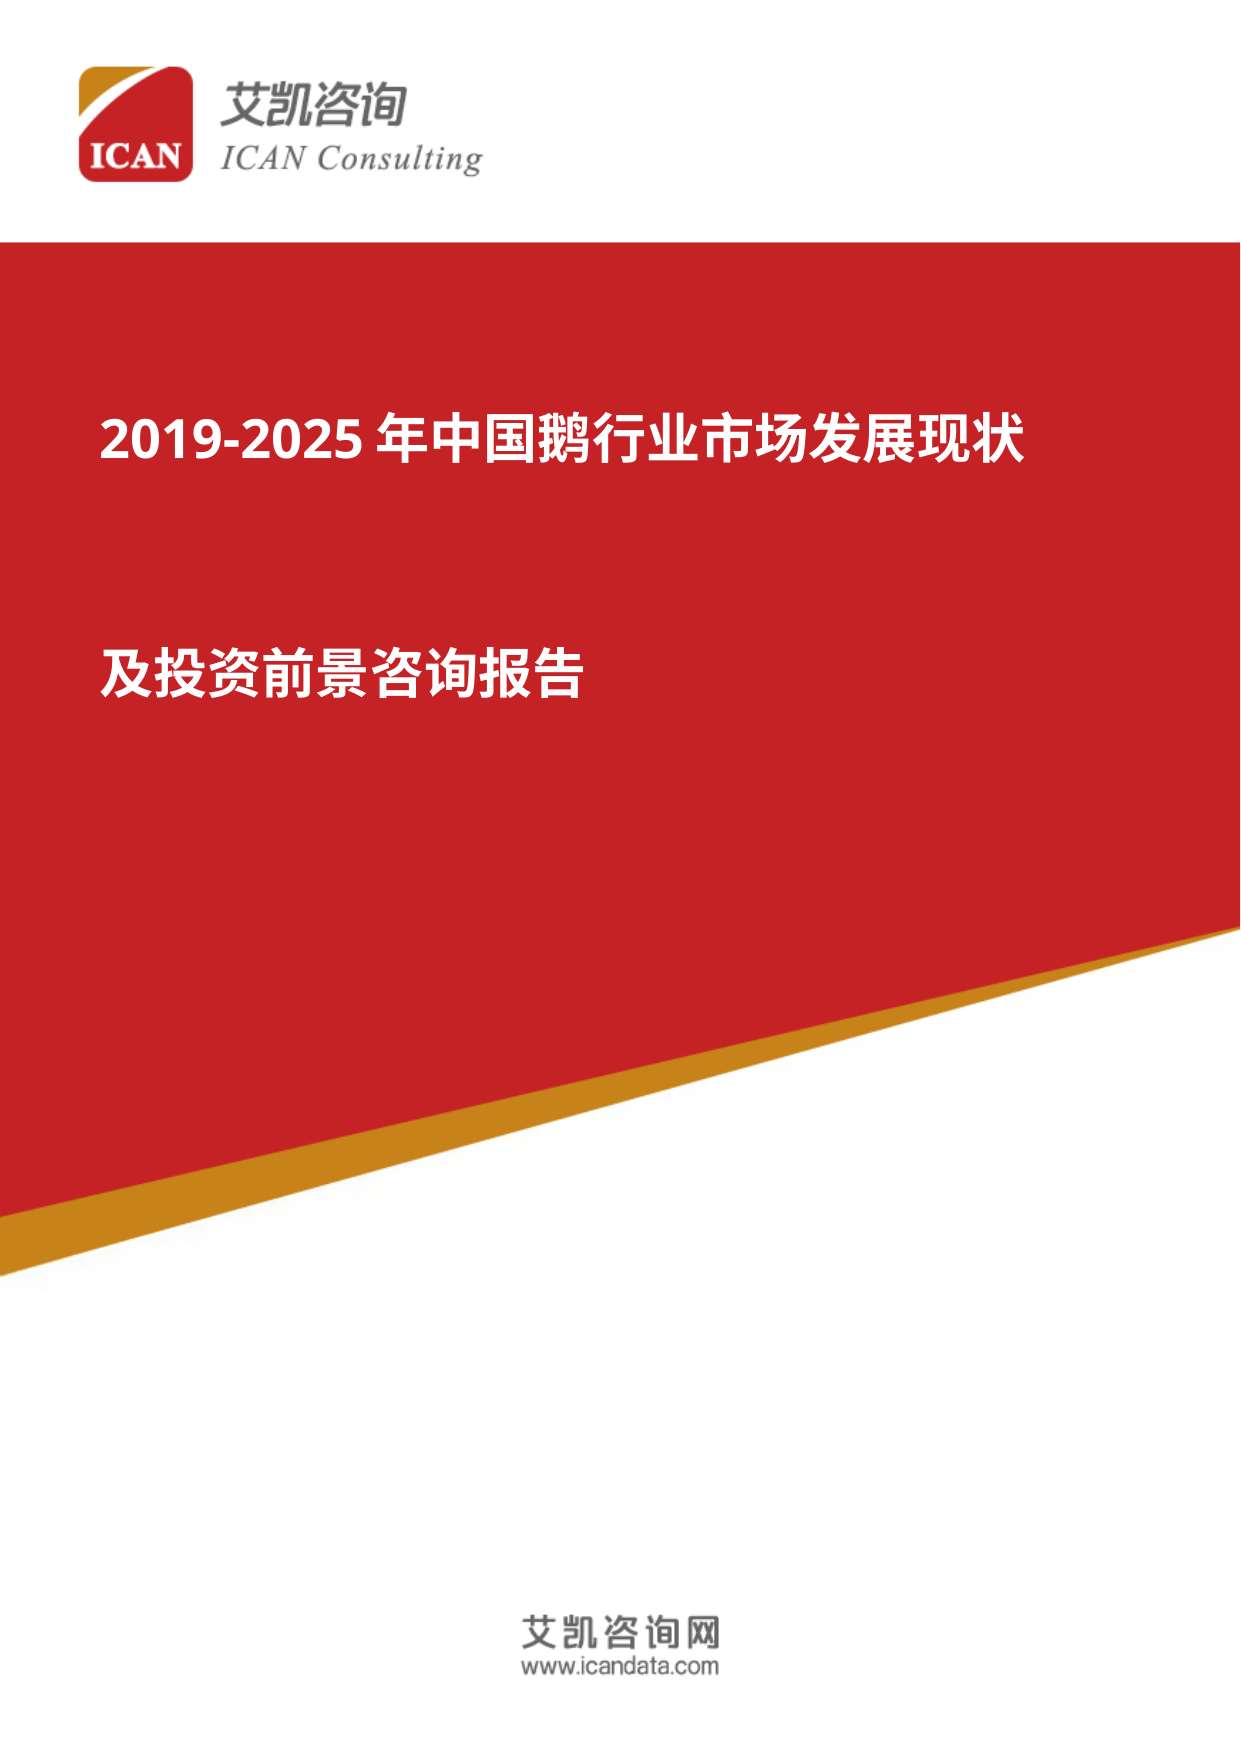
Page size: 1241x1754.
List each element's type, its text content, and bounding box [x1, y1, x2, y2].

picture [0, 5, 1241, 1754]
subtitle 2019-2025年中国鹅行业市场发展现状及投资前景咨询报告 [99, 386, 1053, 718]
